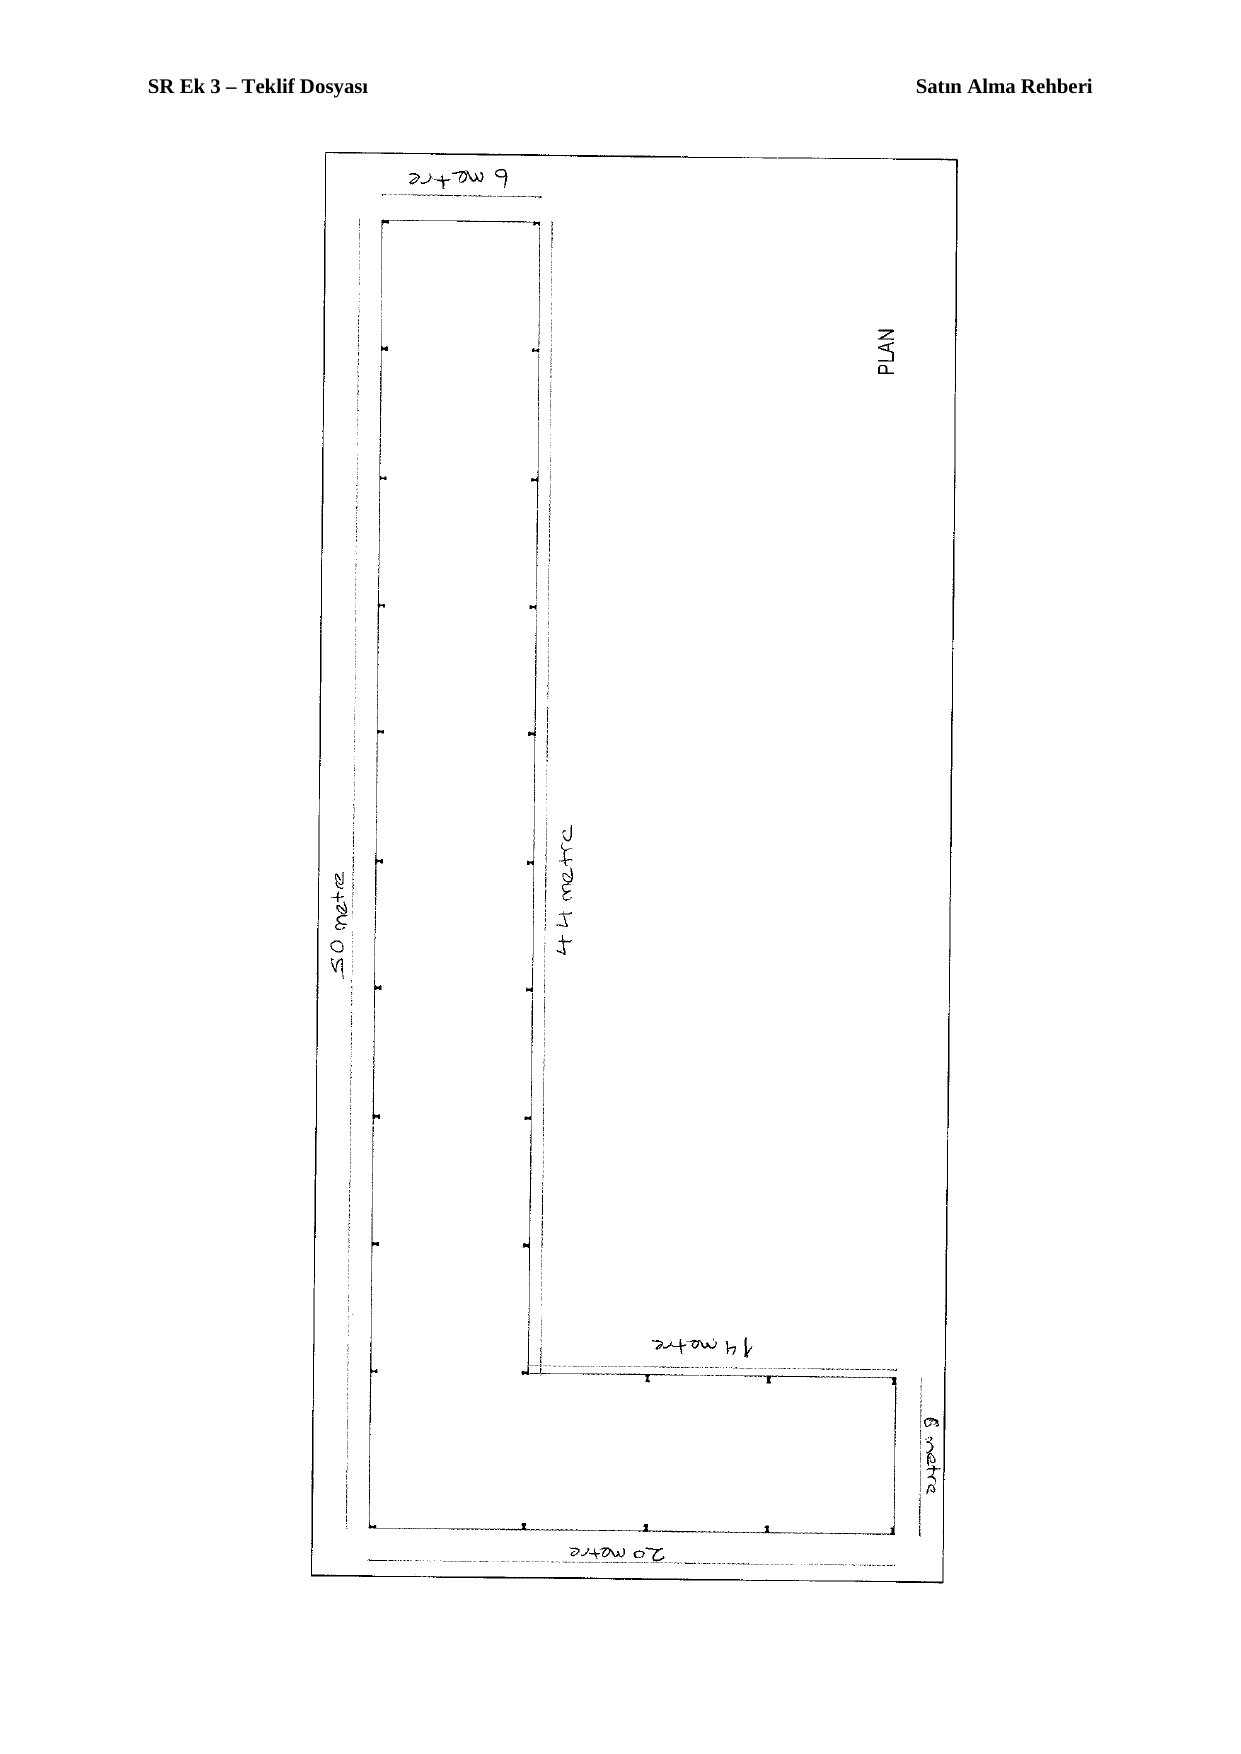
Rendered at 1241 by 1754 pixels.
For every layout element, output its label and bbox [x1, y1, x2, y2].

picture [204, 147, 1036, 1592]
